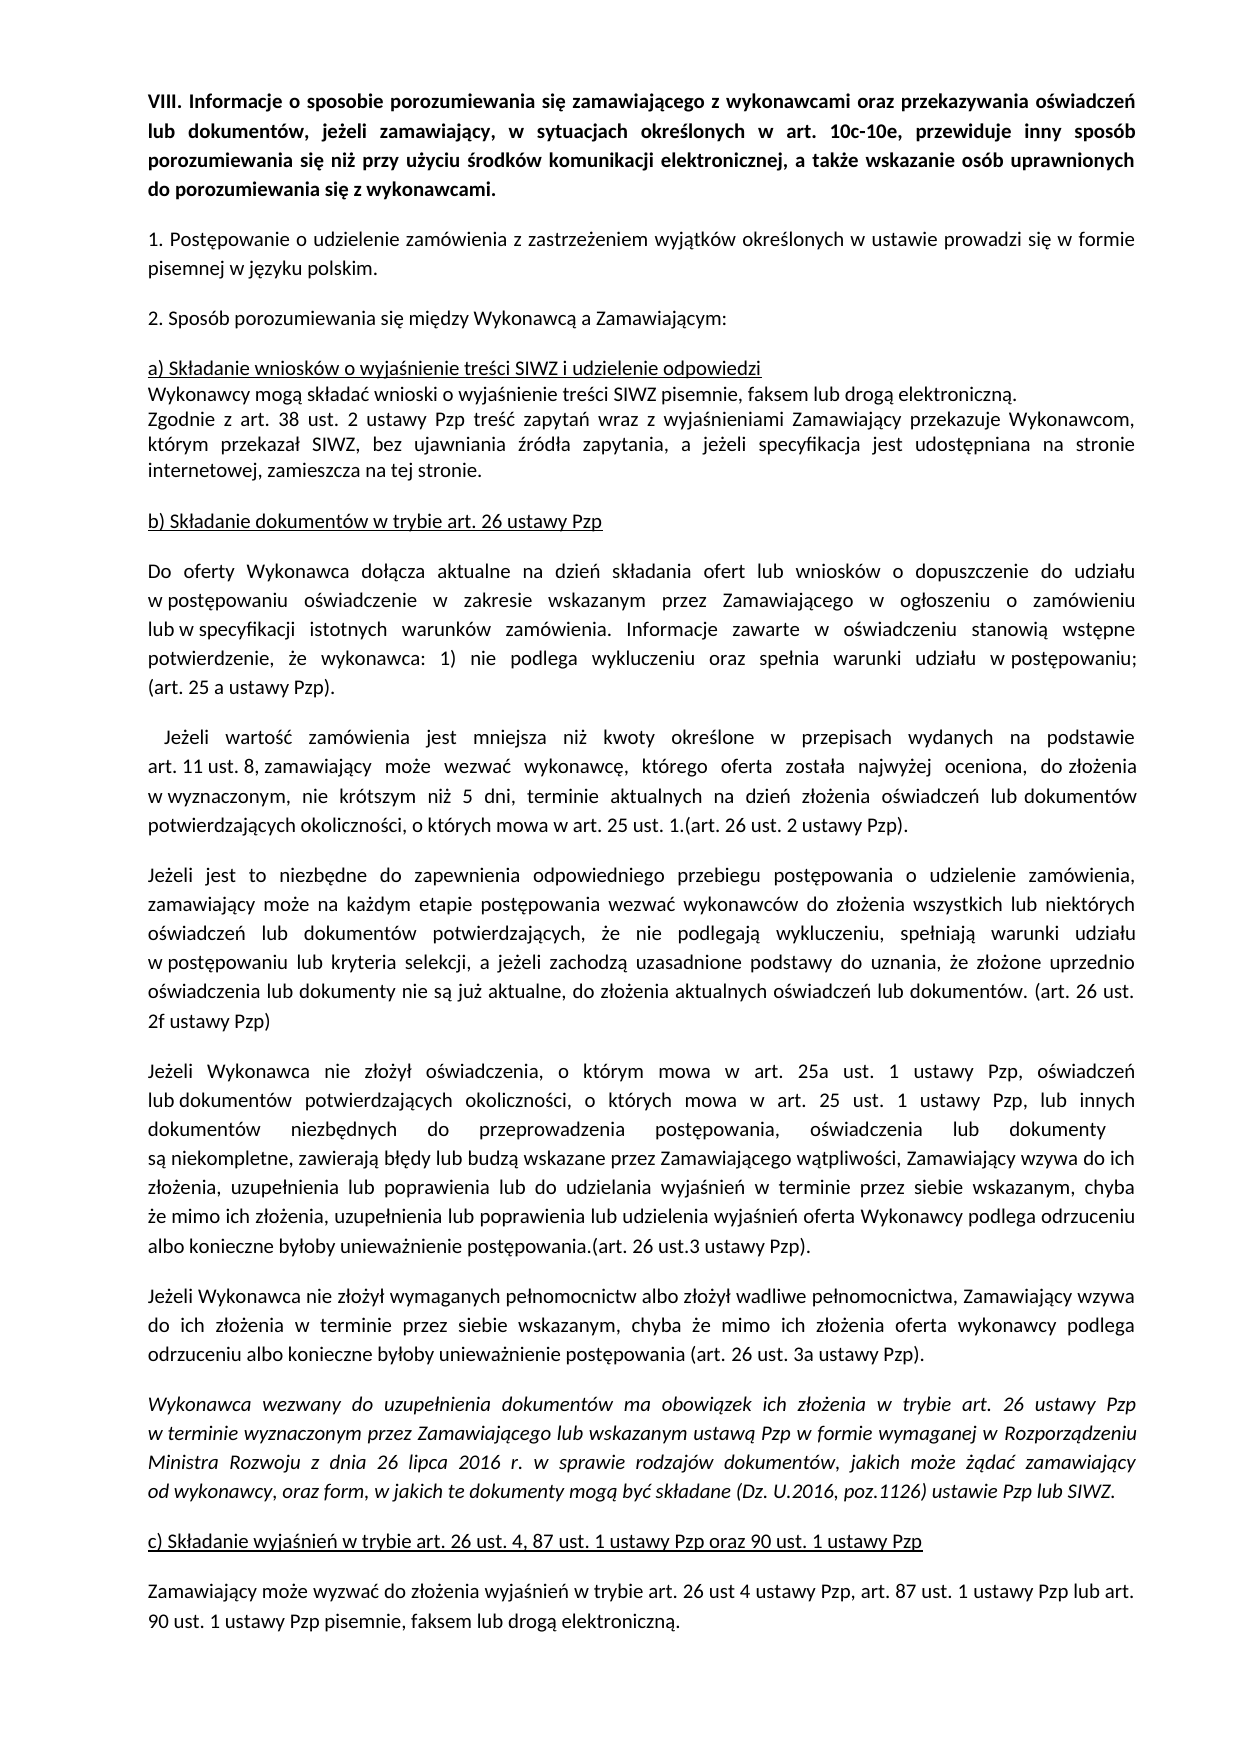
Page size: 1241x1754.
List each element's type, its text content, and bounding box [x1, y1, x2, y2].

text c) Składanie wyjaśnień w trybie art. 26 ust. 4, 87 ust. 1 ustawy Pzp oraz 90 ust. 1 ustawy Pzp [148, 1529, 1137, 1554]
text Jeżeli Wykonawca nie złożył wymaganych pełnomocnictw albo złożył wadliwe pełnomocnictwa, Zamawiający wzywa do ich złożenia w terminie przez siebie wskazanym, chyba że mimo ich złożenia oferta wykonawcy podlega odrzuceniu albo konieczne byłoby unieważnienie postępowania (art. 26 ust. 3a ustawy Pzp). [148, 1283, 1137, 1367]
text Jeżeli Wykonawca nie złożył oświadczenia, o którym mowa w art. 25a ust. 1 ustawy Pzp, oświadczeń lub dokumentów potwierdzających okoliczności, o których mowa w art. 25 ust. 1 ustawy Pzp, lub innych dokumentów niezbędnych do przeprowadzenia postępowania, oświadczenia lub dokumenty są niekompletne, zawierają błędy lub budzą wskazane przez Zamawiającego wątpliwości, Zamawiający wzywa do ich złożenia, uzupełnienia lub poprawienia lub do udzielania wyjaśnień w terminie przez siebie wskazanym, chyba że mimo ich złożenia, uzupełnienia lub poprawienia lub udzielenia wyjaśnień oferta Wykonawcy podlega odrzuceniu albo konieczne byłoby unieważnienie postępowania.(art. 26 ust.3 ustawy Pzp). [148, 1058, 1137, 1258]
text 2. Sposób porozumiewania się między Wykonawcą a Zamawiającym: [148, 305, 1137, 331]
text VIII. Informacje o sposobie porozumiewania się zamawiającego z wykonawcami oraz przekazywania oświadczeń lub dokumentów, jeżeli zamawiający, w sytuacjach określonych w art. 10c-10e, przewiduje inny sposób porozumiewania się niż przy użyciu środków komunikacji elektronicznej, a także wskazanie osób uprawnionych do porozumiewania się z wykonawcami. [148, 89, 1137, 202]
text b) Składanie dokumentów w trybie art. 26 ustawy Pzp [148, 508, 1137, 533]
text Wykonawca wezwany do uzupełnienia dokumentów ma obowiązek ich złożenia w trybie art. 26 ustawy Pzp w terminie wyznaczonym przez Zamawiającego lub wskazanym ustawą Pzp w formie wymaganej w Rozporządzeniu Ministra Rozwoju z dnia 26 lipca 2016 r. w sprawie rodzajów dokumentów, jakich może żądać zamawiający od wykonawcy, oraz form, w jakich te dokumenty mogą być składane (Dz. U.2016, poz.1126) ustawie Pzp lub SIWZ. [148, 1391, 1137, 1504]
text 1. Postępowanie o udzielenie zamówienia z zastrzeżeniem wyjątków określonych w ustawie prowadzi się w formie pisemnej w języku polskim. [148, 226, 1137, 281]
text Zamawiający może wyzwać do złożenia wyjaśnień w trybie art. 26 ust 4 ustawy Pzp, art. 87 ust. 1 ustawy Pzp lub art. 90 ust. 1 ustawy Pzp pisemnie, faksem lub drogą elektroniczną. [148, 1579, 1137, 1633]
text Wykonawcy mogą składać wnioski o wyjaśnienie treści SIWZ pisemnie, faksem lub drogą elektroniczną. [148, 381, 1137, 406]
text Do oferty Wykonawca dołącza aktualne na dzień składania ofert lub wniosków o dopuszczenie do udziału w postępowaniu oświadczenie w zakresie wskazanym przez Zamawiającego w ogłoszeniu o zamówieniu lub w specyfikacji istotnych warunków zamówienia. Informacje zawarte w oświadczeniu stanowią wstępne potwierdzenie, że wykonawca: 1) nie podlega wykluczeniu oraz spełnia warunki udziału w postępowaniu; (art. 25 a ustawy Pzp). [148, 558, 1137, 700]
text Jeżeli jest to niezbędne do zapewnienia odpowiedniego przebiegu postępowania o udzielenie zamówienia, zamawiający może na każdym etapie postępowania wezwać wykonawców do złożenia wszystkich lub niektórych oświadczeń lub dokumentów potwierdzających, że nie podlegają wykluczeniu, spełniają warunki udziału w postępowaniu lub kryteria selekcji, a jeżeli zachodzą uzasadnione podstawy do uznania, że złożone uprzednio oświadczenia lub dokumenty nie są już aktualne, do złożenia aktualnych oświadczeń lub dokumentów. (art. 26 ust. 2f ustawy Pzp) [148, 862, 1137, 1033]
text a) Składanie wniosków o wyjaśnienie treści SIWZ i udzielenie odpowiedzi [148, 355, 1137, 381]
text Zgodnie z art. 38 ust. 2 ustawy Pzp treść zapytań wraz z wyjaśnieniami Zamawiający przekazuje Wykonawcom, którym przekazał SIWZ, bez ujawniania źródła zapytania, a jeżeli specyfikacja jest udostępniana na stronie internetowej, zamieszcza na tej stronie. [148, 406, 1137, 482]
text Jeżeli wartość zamówienia jest mniejsza niż kwoty określone w przepisach wydanych na podstawie art. 11 ust. 8, zamawiający może wezwać wykonawcę, którego oferta została najwyżej oceniona, do złożenia w wyznaczonym, nie krótszym niż 5 dni, terminie aktualnych na dzień złożenia oświadczeń lub dokumentów potwierdzających okoliczności, o których mowa w art. 25 ust. 1.(art. 26 ust. 2 ustawy Pzp). [148, 724, 1137, 837]
